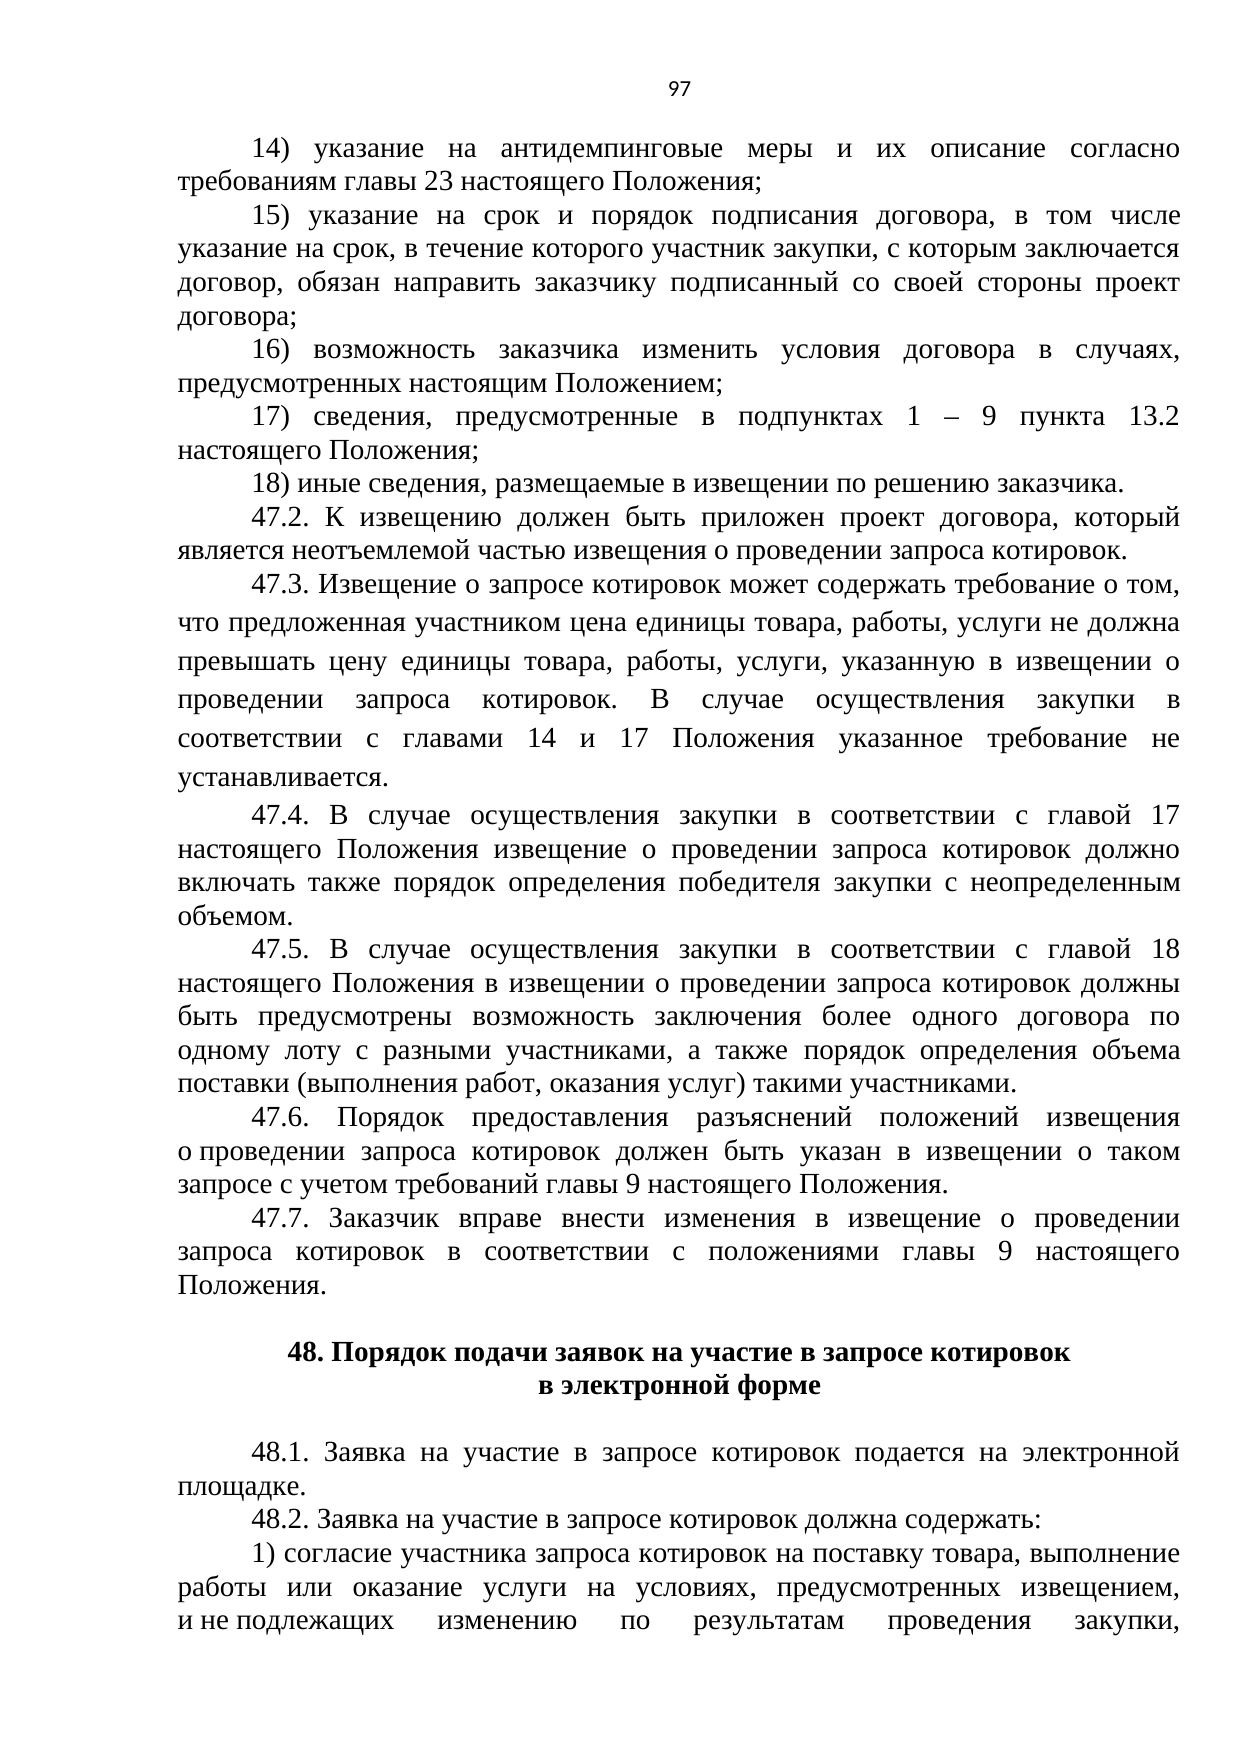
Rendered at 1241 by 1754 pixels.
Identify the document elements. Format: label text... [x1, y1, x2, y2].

text 48.1. Заявка на участие в запросе котировок подается на электронной площадке. [177, 1434, 1181, 1502]
text 48.2. Заявка на участие в запросе котировок должна содержать: [177, 1502, 1181, 1535]
text 15) указание на срок и порядок подписания договора, в том числе указание на срок, в течение которого участник закупки, с которым заключается договор, обязан направить заказчику подписанный со своей стороны проект договора; [177, 197, 1181, 331]
text 17) сведения, предусмотренные в подпунктах 1 – 9 пункта 13.2 настоящего Положения; [177, 398, 1181, 465]
text 14) указание на антидемпинговые меры и их описание согласно требованиям главы 23 настоящего Положения; [177, 130, 1181, 197]
subtitle 48. Порядок подачи заявок на участие в запросе котировок в электронной форме [177, 1334, 1181, 1401]
text 47.4. В случае осуществления закупки в соответствии с главой 17 настоящего Положения извещение о проведении запроса котировок должно включать также порядок определения победителя закупки с неопределенным объемом. [177, 797, 1181, 931]
text 16) возможность заказчика изменить условия договора в случаях, предусмотренных настоящим Положением; [177, 331, 1181, 398]
text 47.6. Порядок предоставления разъяснений положений извещения о проведении запроса котировок должен быть указан в извещении о таком запросе с учетом требований главы 9 настоящего Положения. [177, 1099, 1181, 1200]
text 47.7. Заказчик вправе внести изменения в извещение о проведении запроса котировок в соответствии с положениями главы 9 настоящего Положения. [177, 1200, 1181, 1300]
text 47.3. Извещение о запросе котировок может содержать требование о том, что предложенная участником цена единицы товара, работы, услуги не должна превышать цену единицы товара, работы, услуги, указанную в извещении о проведении запроса котировок. В случае осуществления закупки в соответствии с главами 14 и 17 Положения указанное требование не устанавливается. [177, 566, 1181, 792]
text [177, 1535, 1181, 1636]
text 47.5. В случае осуществления закупки в соответствии с главой 18 настоящего Положения в извещении о проведении запроса котировок должны быть предусмотрены возможность заключения более одного договора по одному лоту с разными участниками, а также порядок определения объема поставки (выполнения работ, оказания услуг) такими участниками. [177, 931, 1181, 1099]
text 47.2. К извещению должен быть приложен проект договора, который является неотъемлемой частью извещения о проведении запроса котировок. [177, 499, 1181, 566]
text 18) иные сведения, размещаемые в извещении по решению заказчика. [177, 465, 1181, 499]
